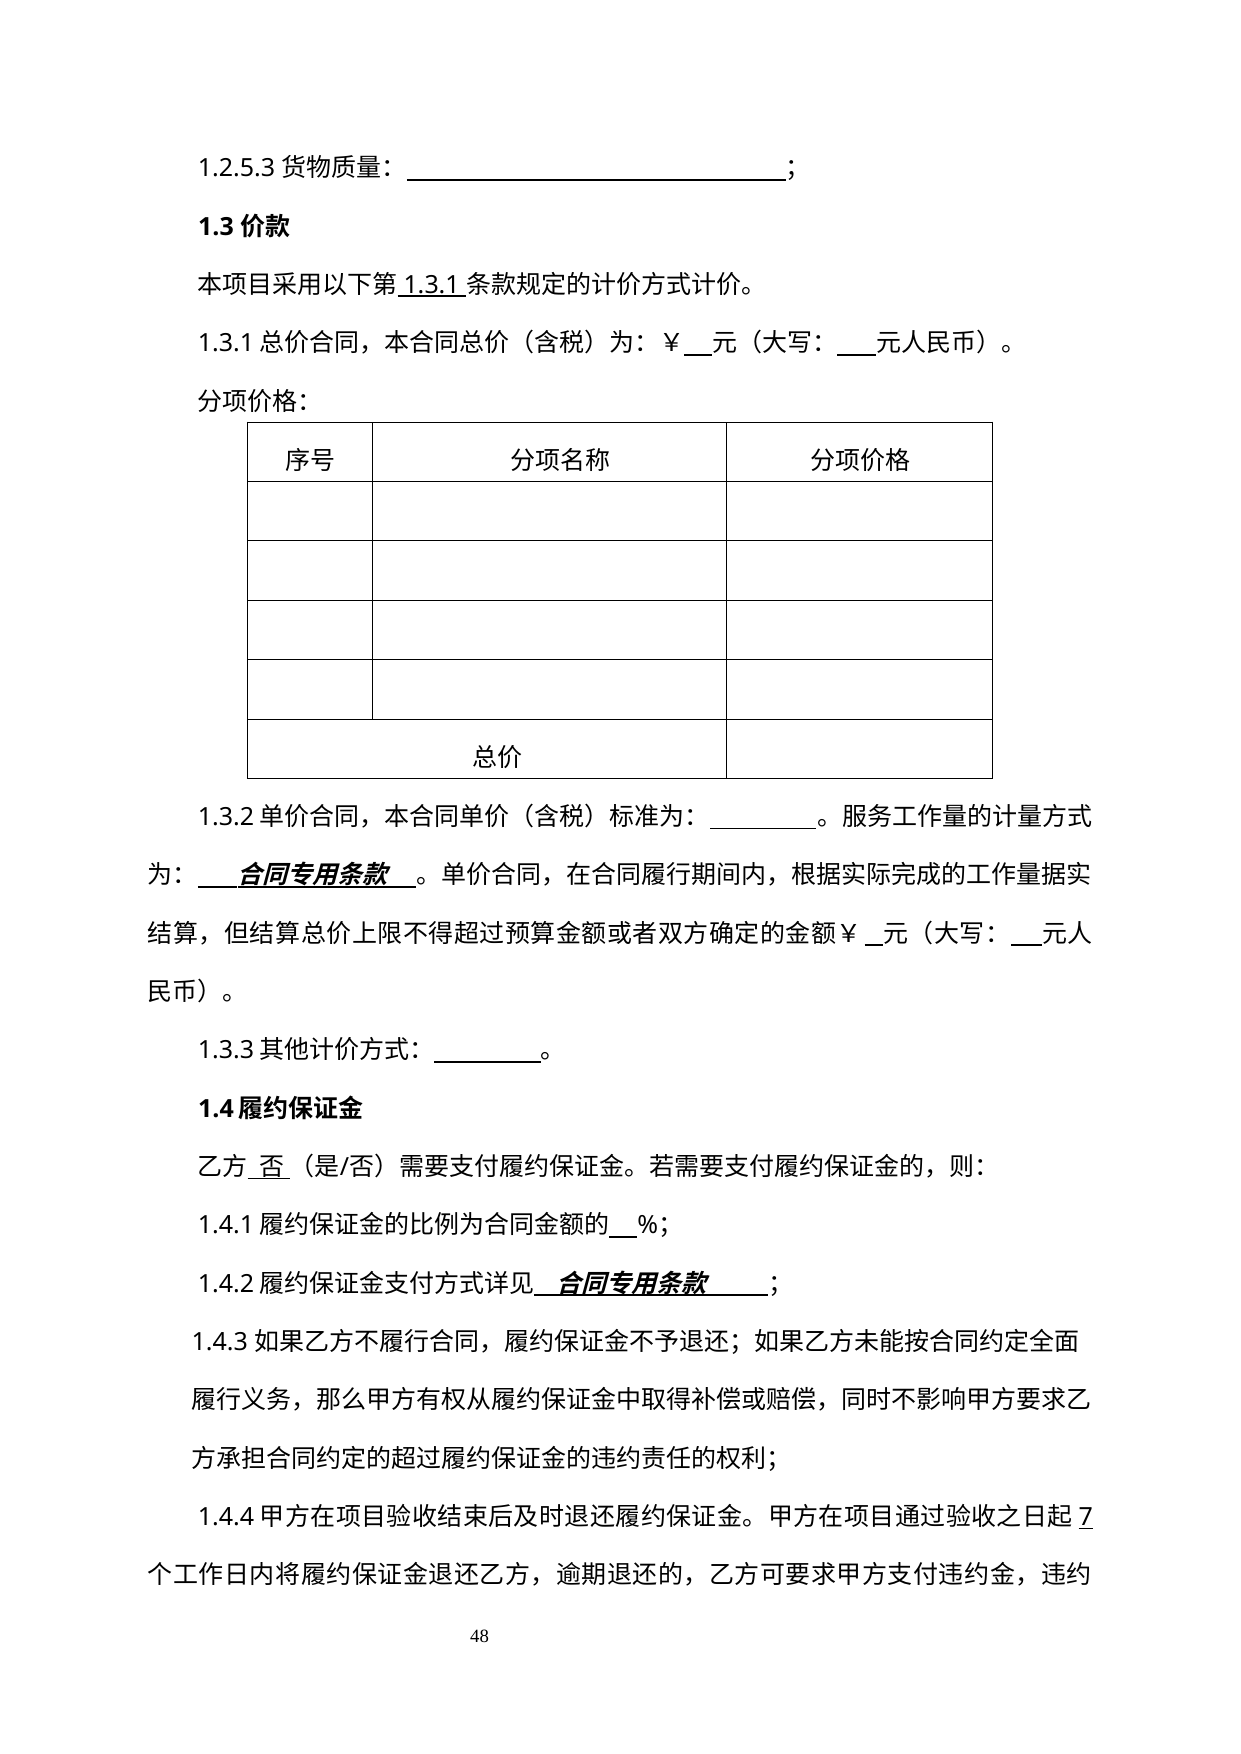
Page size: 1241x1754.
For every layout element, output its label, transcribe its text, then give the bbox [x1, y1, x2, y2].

text 1.4.2履约保证金支付方式详见 合同专用条款 ； [148, 1246, 1092, 1304]
table_cell 总价 [248, 720, 726, 778]
table_cell [727, 601, 992, 659]
text 分项价格： [148, 363, 1092, 422]
text 1.3.2单价合同，本合同单价（含税）标准为： 。服务工作量的计量方式为： 合同专用条款 。单价合同，在合同履行期间内，根据实际完成的工作量据实结算，但结算总价上限不得超过预算金额或者双方确定的金额￥ 元（大写： 元人民币）。 [148, 779, 1092, 1012]
text 1.4.1履约保证金的比例为合同金额的 %； [148, 1187, 1092, 1246]
table_cell [248, 601, 372, 659]
text 1.4履约保证金 [148, 1071, 1092, 1129]
table_cell [373, 541, 726, 600]
table_cell [248, 541, 372, 600]
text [148, 1479, 1092, 1596]
table_cell [727, 720, 992, 778]
table_cell [373, 660, 726, 718]
text 1.3 价款 [148, 188, 1092, 247]
table_header 分项名称 [373, 423, 726, 481]
text 乙方 否 （是/否）需要支付履约保证金。若需要支付履约保证金的，则： [148, 1129, 1092, 1187]
table_cell [248, 482, 372, 540]
table_cell [373, 601, 726, 659]
text 1.3.3其他计价方式： 。 [148, 1012, 1092, 1071]
table_header 序号 [248, 423, 372, 481]
text 1.2.5.3 货物质量： ； [148, 130, 1092, 188]
table_header 分项价格 [727, 423, 992, 481]
text 1.3.1总价合同，本合同总价（含税）为：￥ 元（大写： 元人民币）。 [148, 305, 1092, 363]
text 本项目采用以下第 1.3.1 条款规定的计价方式计价。 [148, 247, 1092, 305]
table_cell [727, 660, 992, 718]
table_cell [248, 660, 372, 718]
table_cell [727, 541, 992, 600]
table_cell [373, 482, 726, 540]
list 1.4.3 如果乙方不履行合同，履约保证金不予退还；如果乙方未能按合同约定全面履行义务，那么甲方有权从履约保证金中取得补偿或赔偿，同时不影响甲方要求乙方承担合同约定的超过履约保证金的违约责任的权利； [191, 1304, 1092, 1479]
table_cell [727, 482, 992, 540]
